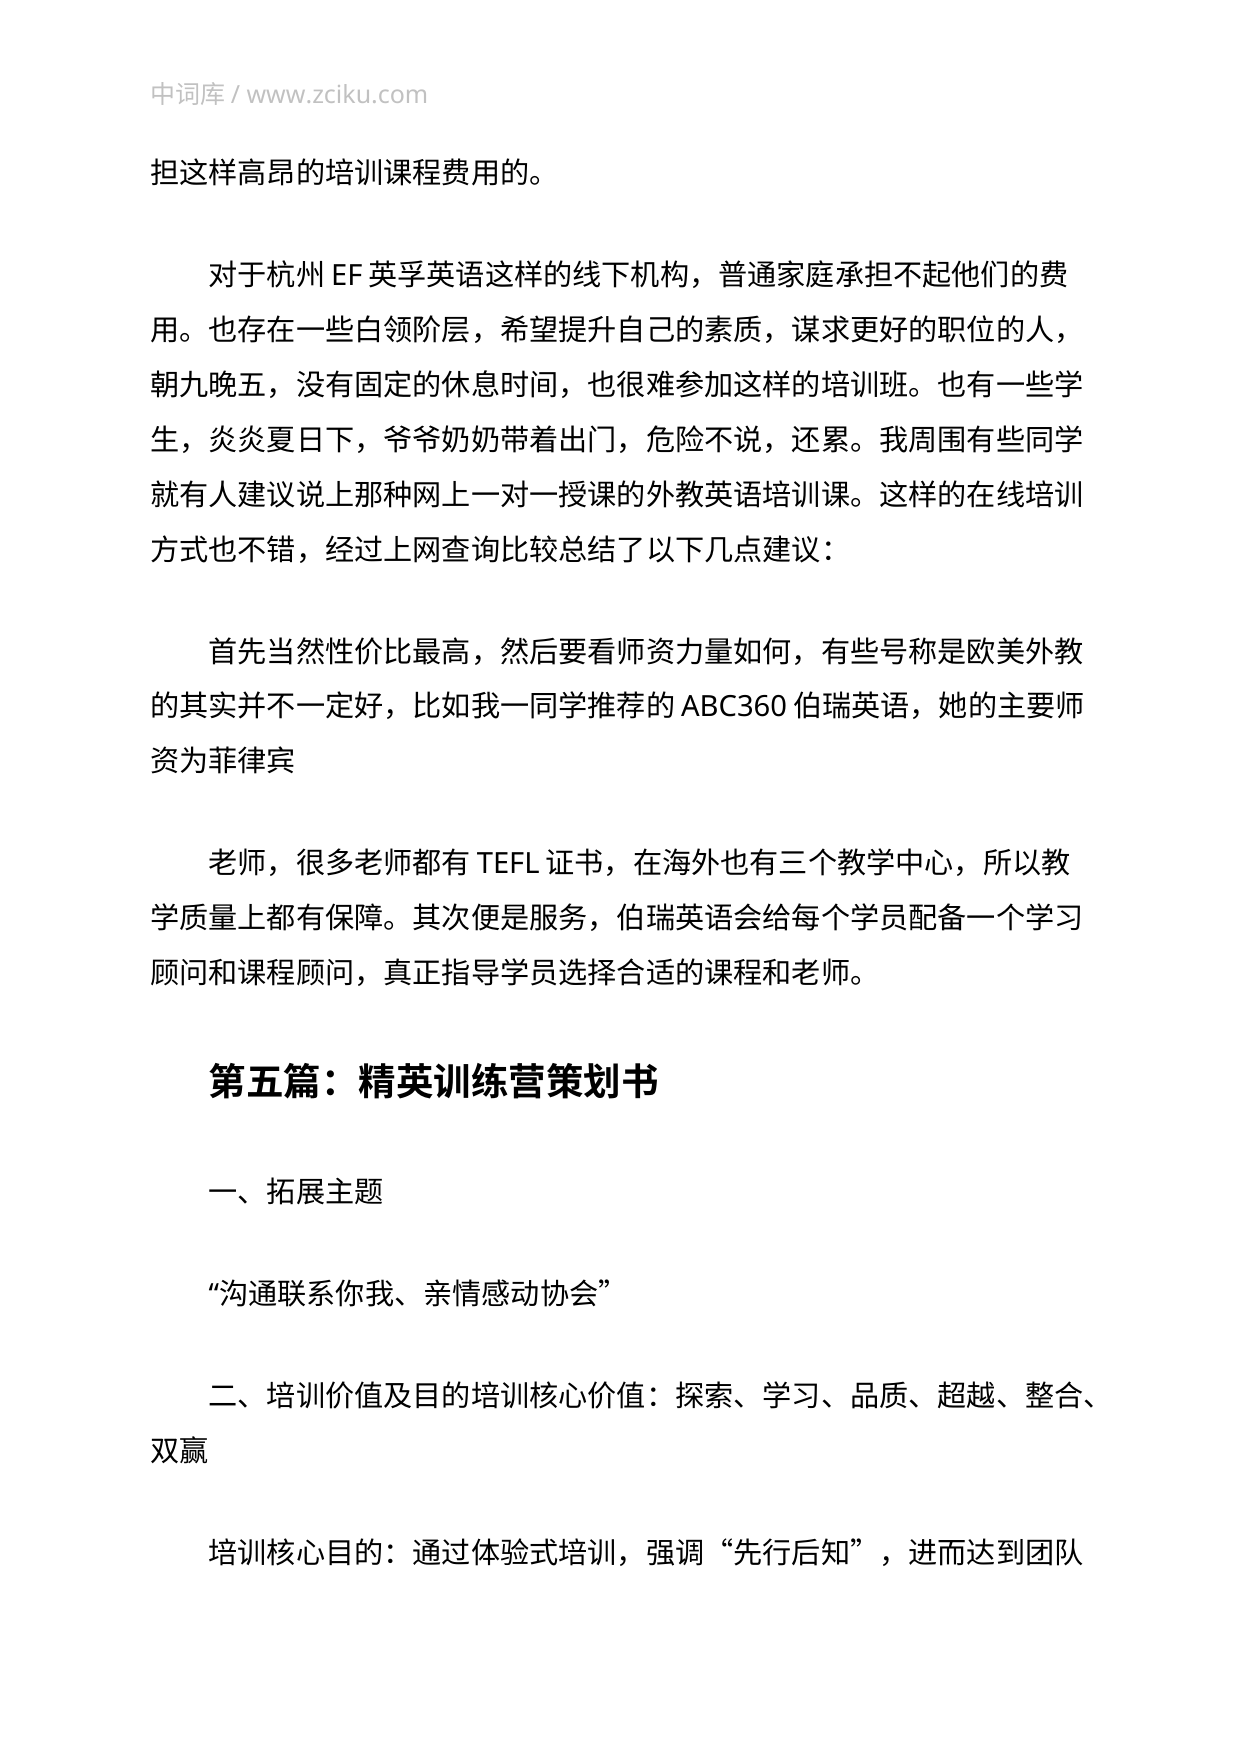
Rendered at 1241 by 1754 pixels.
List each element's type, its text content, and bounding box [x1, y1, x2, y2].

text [150, 150, 1090, 192]
text 一、拓展主题 [150, 1169, 1090, 1211]
text “沟通联系你我、亲情感动协会” [150, 1271, 1090, 1313]
text 老师，很多老师都有TEFL证书，在海外也有三个教学中心，所以教学质量上都有保障。其次便是服务，伯瑞英语会给每个学员配备一个学习顾问和课程顾问，真正指导学员选择合适的课程和老师。 [150, 840, 1090, 992]
text 二、培训价值及目的培训核心价值：探索、学习、品质、超越、整合、双赢 [150, 1373, 1090, 1470]
text 对于杭州EF英孚英语这样的线下机构，普通家庭承担不起他们的费用。也存在一些白领阶层，希望提升自己的素质，谋求更好的职位的人，朝九晚五，没有固定的休息时间，也很难参加这样的培训班。也有一些学生，炎炎夏日下，爷爷奶奶带着出门，危险不说，还累。我周围有些同学就有人建议说上那种网上一对一授课的外教英语培训课。这样的在线培训方式也不错，经过上网查询比较总结了以下几点建议： [150, 252, 1090, 569]
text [150, 1529, 1090, 1572]
text 第五篇：精英训练营策划书 [150, 1051, 1090, 1106]
text 首先当然性价比最高，然后要看师资力量如何，有些号称是欧美外教的其实并不一定好，比如我一同学推荐的ABC360伯瑞英语，她的主要师资为菲律宾 [150, 628, 1090, 780]
